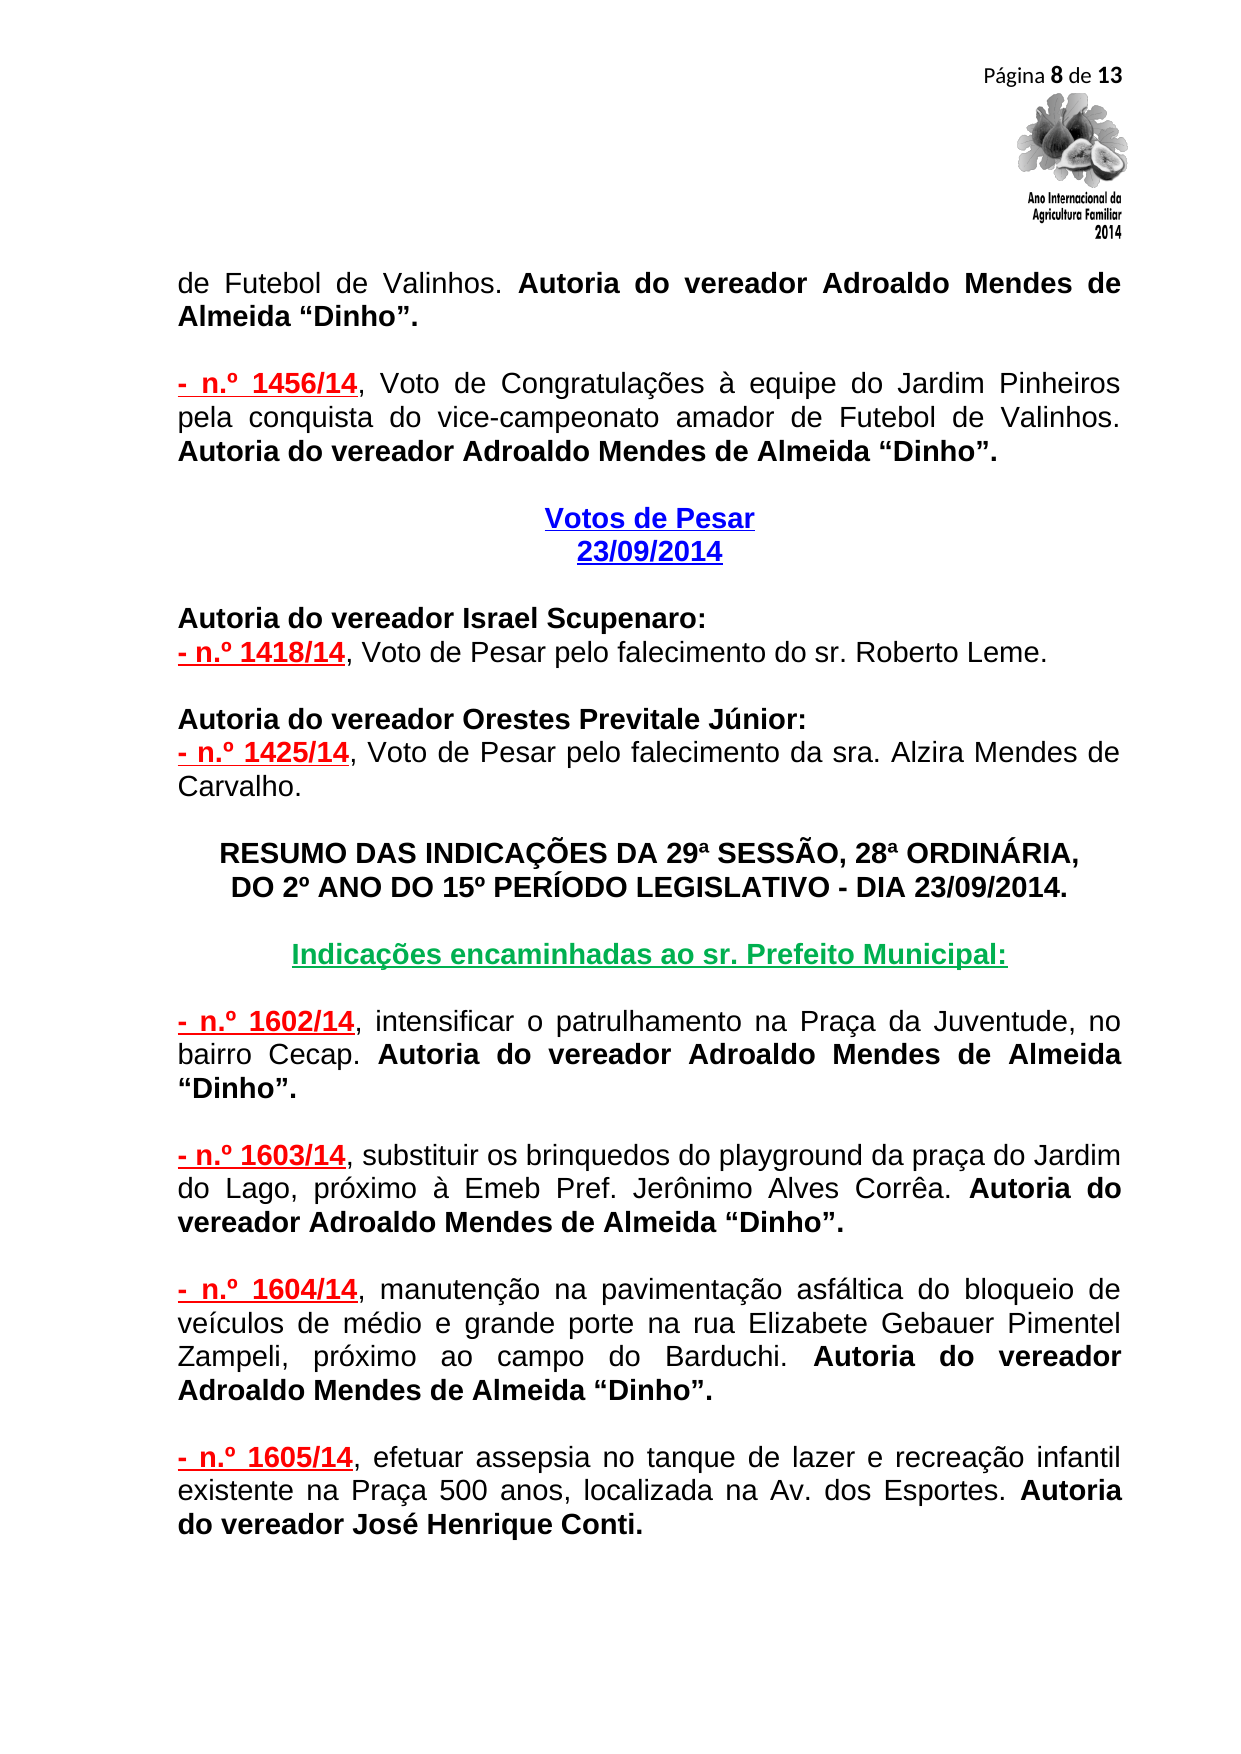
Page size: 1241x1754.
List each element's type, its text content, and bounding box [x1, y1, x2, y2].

text - n.º 1605/14, efetuar assepsia no tanque de lazer e recreação infantil existente na Praça 500 anos, localizada na Av. dos Esportes. Autoria do vereador José Henrique Conti. [177, 1440, 1122, 1540]
text Votos de Pesar [177, 501, 1122, 534]
text - n.º 1418/14, Voto de Pesar pelo falecimento do sr. Roberto Leme. [177, 635, 1122, 668]
text - n.º 1456/14, Voto de Congratulações à equipe do Jardim Pinheiros pela conquista do vice-campeonato amador de Futebol de Valinhos. Autoria do vereador Adroaldo Mendes de Almeida “Dinho”. [177, 366, 1122, 467]
text - n.º 1604/14, manutenção na pavimentação asfáltica do bloqueio de veículos de médio e grande porte na rua Elizabete Gebauer Pimentel Zampeli, próximo ao campo do Barduchi. Autoria do vereador Adroaldo Mendes de Almeida “Dinho”. [177, 1272, 1122, 1406]
text RESUMO DAS INDICAÇÕES DA 29ª SESSÃO, 28ª ORDINÁRIA, DO 2º ANO DO 15º PERÍODO LEGISLATIVO - DIA 23/09/2014. [177, 836, 1122, 903]
picture [1017, 93, 1132, 239]
text - n.º 1425/14, Voto de Pesar pelo falecimento da sra. Alzira Mendes de Carvalho. [177, 735, 1122, 802]
text 23/09/2014 [177, 534, 1122, 568]
text Autoria do vereador Orestes Previtale Júnior: [177, 702, 1122, 735]
text - n.º 1603/14, substituir os brinquedos do playground da praça do Jardim do Lago, próximo à Emeb Pref. Jerônimo Alves Corrêa. Autoria do vereador Adroaldo Mendes de Almeida “Dinho”. [177, 1138, 1122, 1238]
text Indicações encaminhadas ao sr. Prefeito Municipal: [177, 937, 1122, 970]
text - n.º 1602/14, intensificar o patrulhamento na Praça da Juventude, no bairro Cecap. Autoria do vereador Adroaldo Mendes de Almeida “Dinho”. [177, 1004, 1122, 1104]
text Autoria do vereador Israel Scupenaro: [177, 601, 1122, 635]
